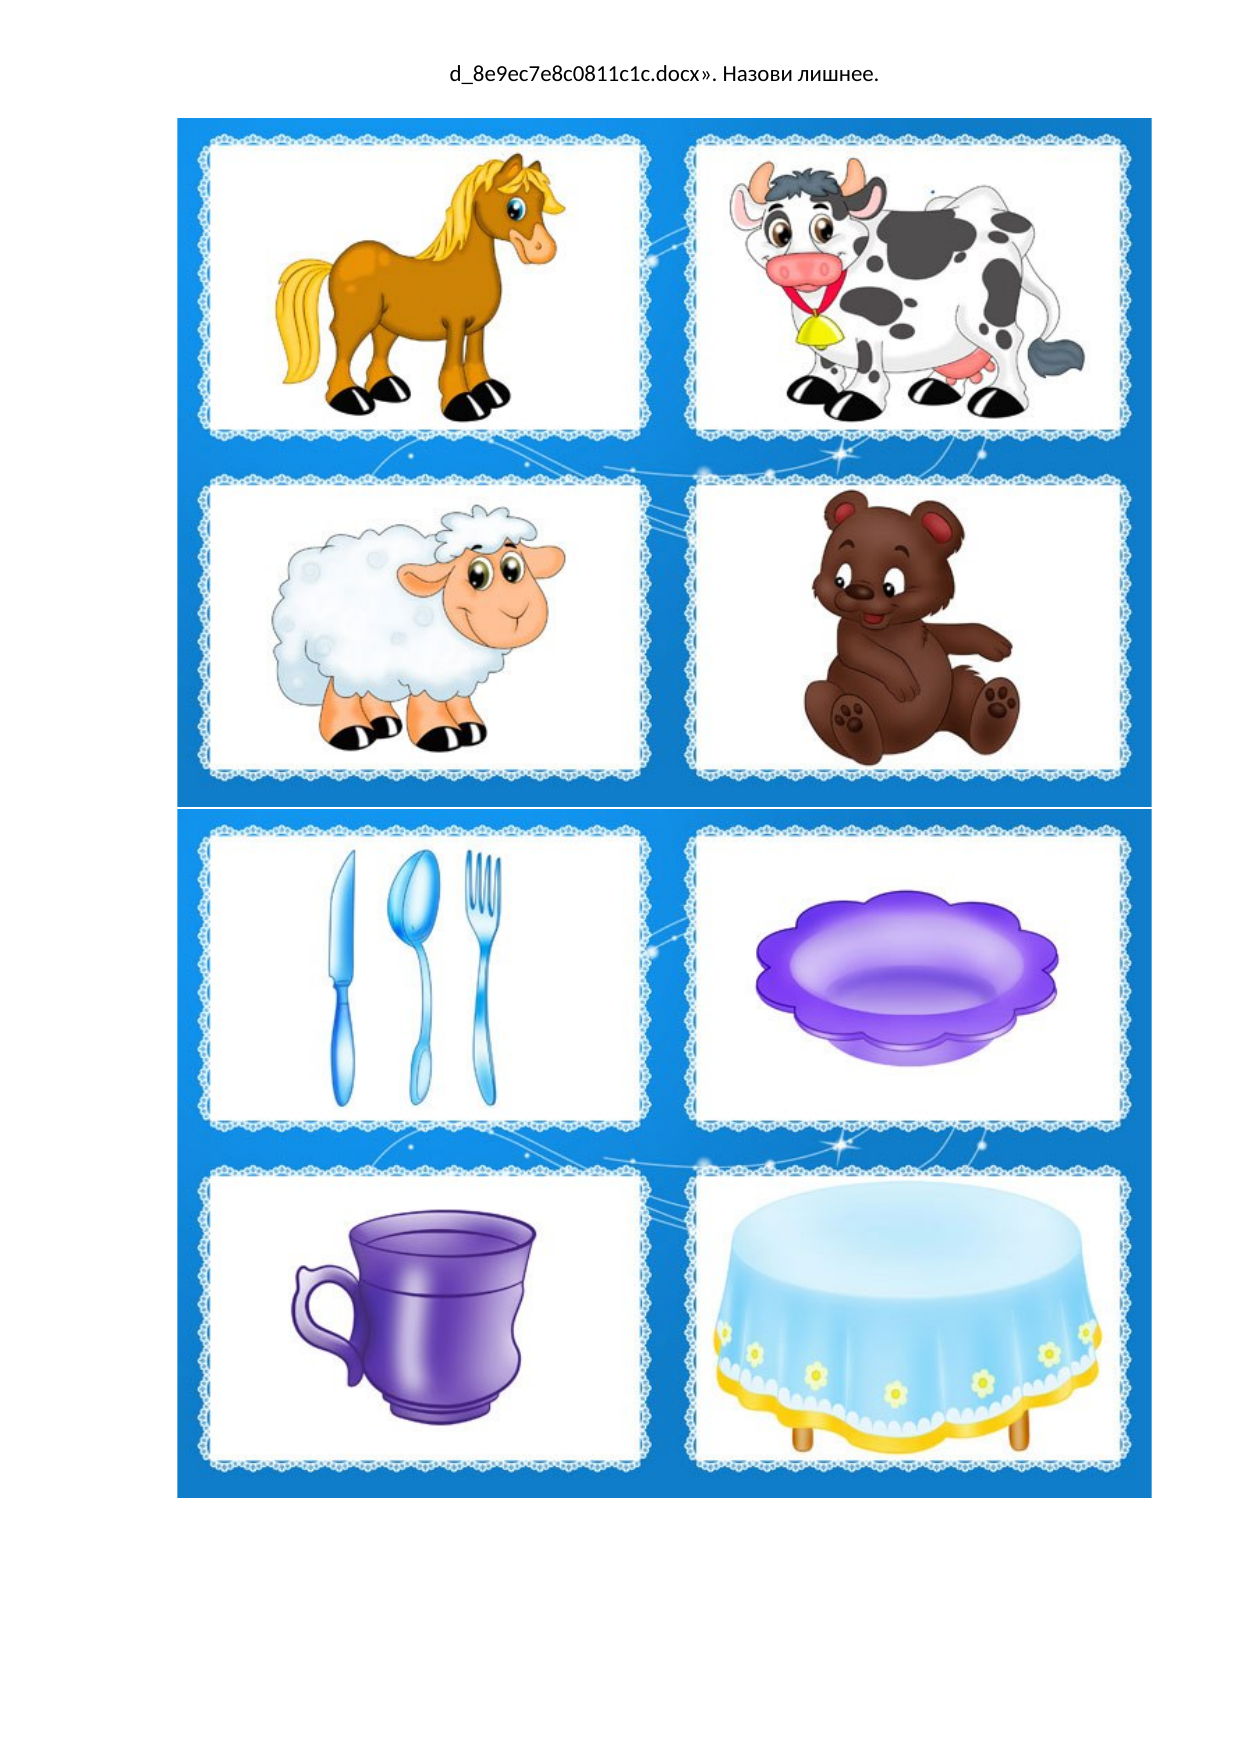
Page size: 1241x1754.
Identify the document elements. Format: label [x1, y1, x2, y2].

picture [177, 118, 1152, 807]
picture [177, 809, 1152, 1498]
